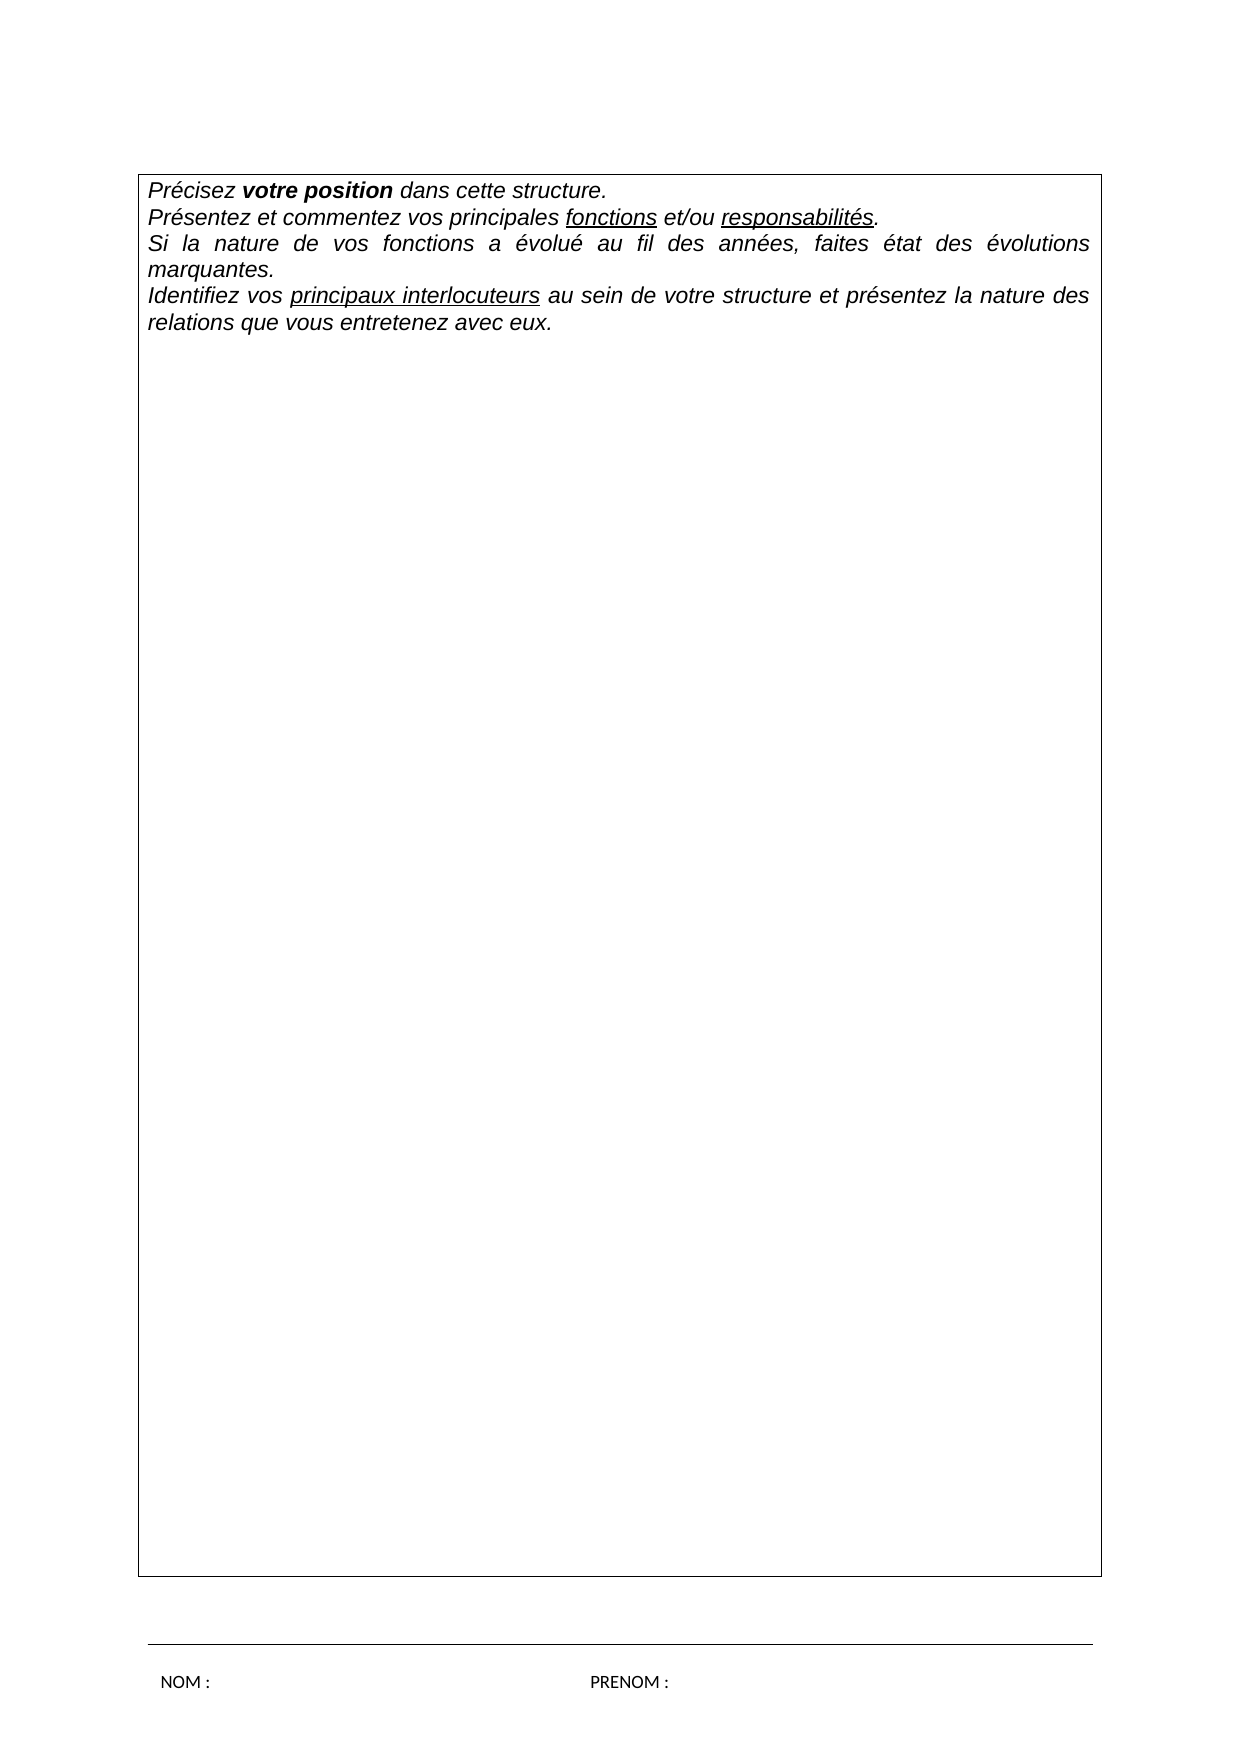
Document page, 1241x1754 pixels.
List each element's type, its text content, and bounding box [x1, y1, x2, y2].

text Précisez votre position dans cette structure. [139, 175, 1101, 203]
text Présentez et commentez vos principales fonctions et/ou responsabilités. [148, 203, 1093, 230]
text Si la nature de vos fonctions a évolué au fil des années, faites état des évolutions marquantes. [148, 230, 1093, 282]
text Identifiez vos principaux interlocuteurs au sein de votre structure et présentez la nature des relations que vous entretenez avec eux. [148, 282, 1093, 335]
